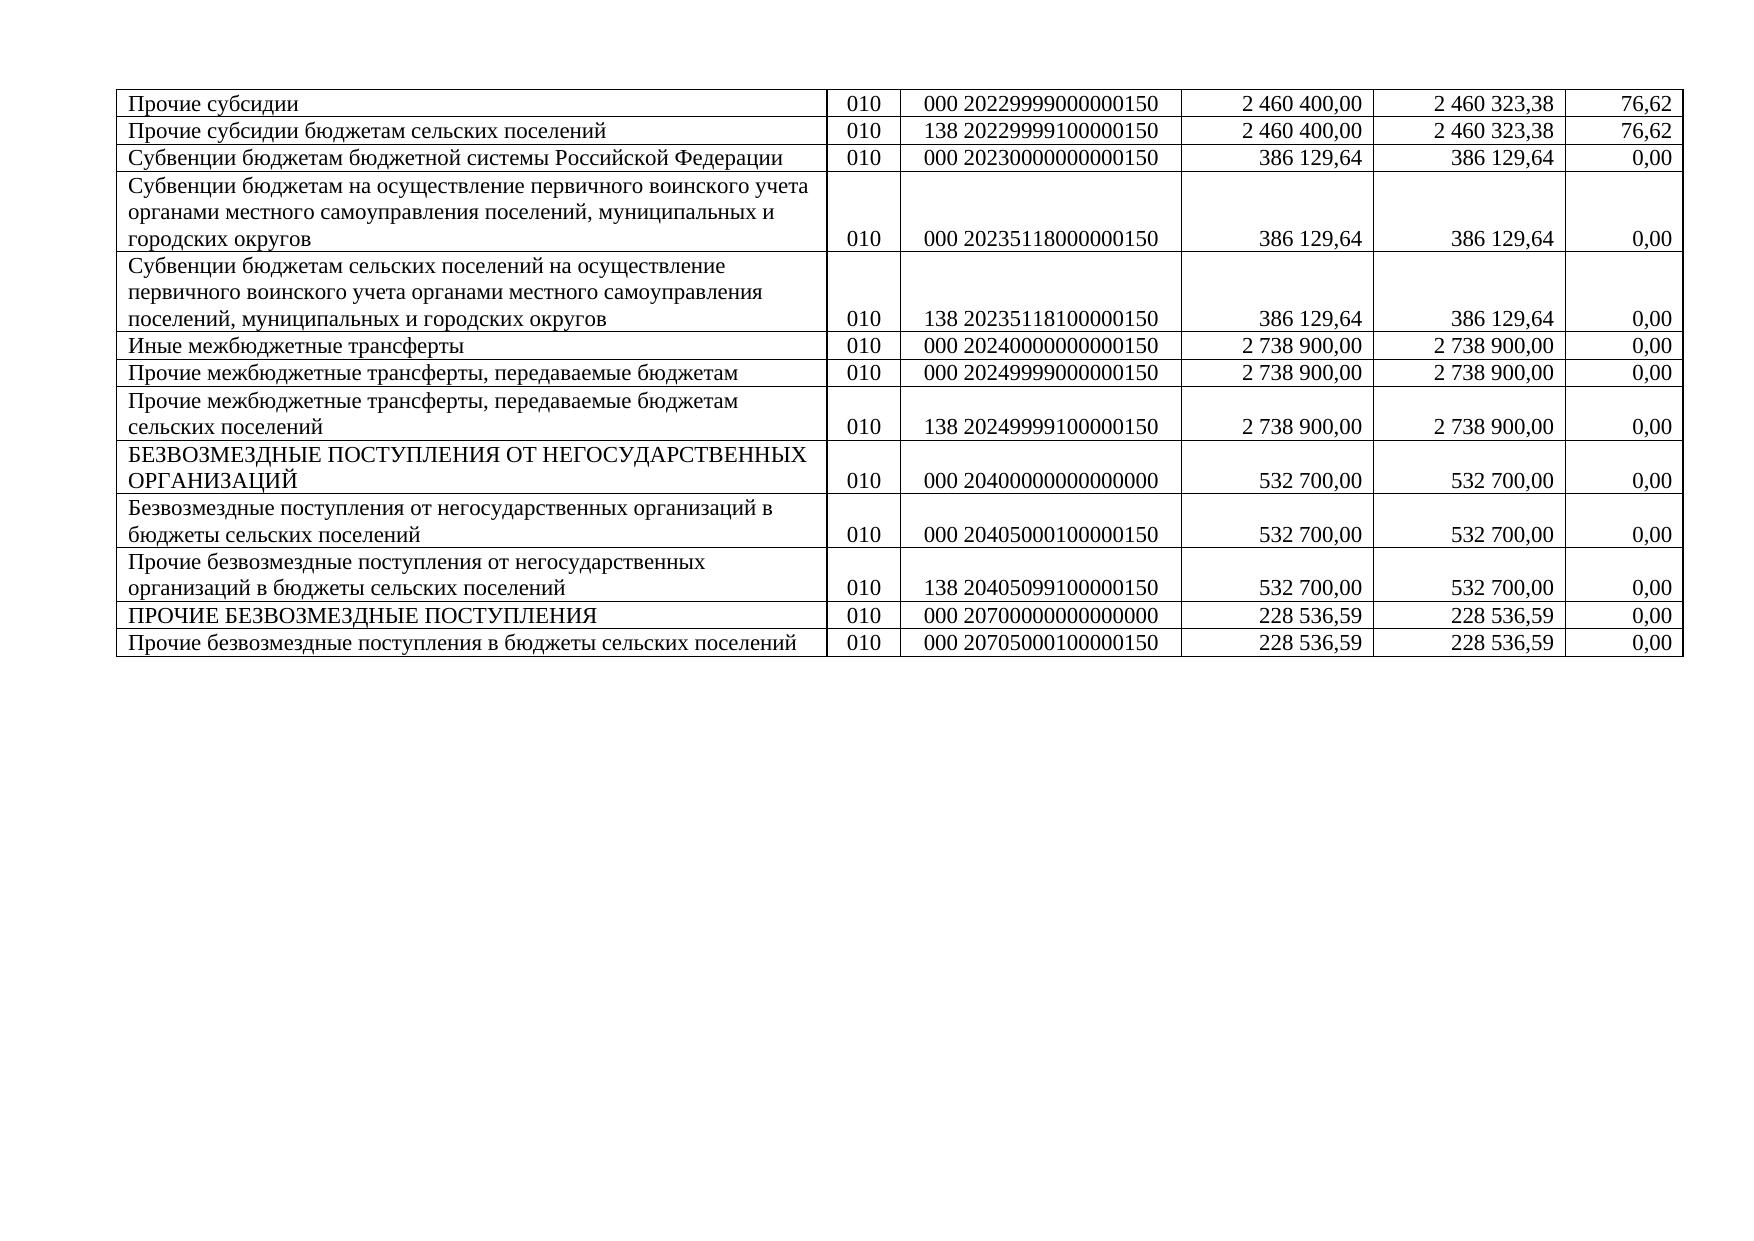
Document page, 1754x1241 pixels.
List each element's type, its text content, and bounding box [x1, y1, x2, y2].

table_cell 010 [828, 387, 900, 439]
table_cell 010 [828, 172, 900, 251]
table_cell 138 20405099100000150 [901, 548, 1181, 601]
table_cell 228 536,59 [1182, 629, 1373, 656]
table_cell 000 20705000100000150 [901, 629, 1181, 656]
table_cell 138 20235118100000150 [901, 252, 1181, 331]
table_cell 138 20229999100000150 [901, 117, 1181, 143]
table_cell 000 20230000000000150 [901, 145, 1181, 171]
table_cell 386 129,64 [1374, 172, 1565, 251]
table_cell 000 20400000000000000 [901, 441, 1181, 493]
table_cell БЕЗВОЗМЕЗДНЫЕ ПОСТУПЛЕНИЯ ОТ НЕГОСУДАРСТВЕННЫХ ОРГАНИЗАЦИЙ [117, 441, 826, 493]
table_cell 000 20229999000000150 [901, 90, 1181, 116]
table_cell ПРОЧИЕ БЕЗВОЗМЕЗДНЫЕ ПОСТУПЛЕНИЯ [117, 602, 826, 628]
table_cell 000 20405000100000150 [901, 494, 1181, 547]
table_cell 228 536,59 [1374, 602, 1565, 628]
table_cell 2 738 900,00 [1182, 332, 1373, 358]
table_cell 0,00 [1566, 602, 1682, 628]
table_cell 0,00 [1566, 360, 1682, 386]
table_cell 000 20700000000000000 [901, 602, 1181, 628]
table_cell Прочие межбюджетные трансферты, передаваемые бюджетам сельских поселений [117, 387, 826, 439]
table_cell 2 738 900,00 [1182, 360, 1373, 386]
table_cell 000 20240000000000150 [901, 332, 1181, 358]
table_cell 010 [828, 145, 900, 171]
table_cell 0,00 [1566, 629, 1682, 656]
table_cell 0,00 [1566, 332, 1682, 358]
table_cell 2 738 900,00 [1182, 387, 1373, 439]
table_cell 2 460 323,38 [1374, 90, 1565, 116]
table_cell 0,00 [1566, 252, 1682, 331]
table_cell 010 [828, 602, 900, 628]
table_cell 010 [828, 548, 900, 601]
table_cell 0,00 [1566, 172, 1682, 251]
table_cell 2 460 323,38 [1374, 117, 1565, 143]
table_cell 0,00 [1566, 548, 1682, 601]
table_cell 000 20249999000000150 [901, 360, 1181, 386]
table_cell 532 700,00 [1182, 548, 1373, 601]
table_cell 532 700,00 [1182, 494, 1373, 547]
table_cell 010 [828, 332, 900, 358]
table_cell 010 [828, 90, 900, 116]
table_cell 2 460 400,00 [1182, 90, 1373, 116]
table_cell 000 20235118000000150 [901, 172, 1181, 251]
table_cell Прочие безвозмездные поступления в бюджеты сельских поселений [117, 629, 826, 656]
table_cell 010 [828, 252, 900, 331]
table_cell Прочие субсидии бюджетам сельских поселений [117, 117, 826, 143]
table_cell 2 738 900,00 [1374, 387, 1565, 439]
table_cell Субвенции бюджетам на осуществление первичного воинского учета органами местного самоуправления поселений, муниципальных и городских округов [117, 172, 826, 251]
table_cell 386 129,64 [1182, 252, 1373, 331]
table_cell 010 [828, 441, 900, 493]
table_cell 010 [828, 494, 900, 547]
table_cell Субвенции бюджетам сельских поселений на осуществление первичного воинского учета органами местного самоуправления поселений, муниципальных и городских округов [117, 252, 826, 331]
table_cell 532 700,00 [1182, 441, 1373, 493]
table_cell Безвозмездные поступления от негосударственных организаций в бюджеты сельских поселений [117, 494, 826, 547]
table_cell 2 738 900,00 [1374, 360, 1565, 386]
table_cell 76,62 [1566, 90, 1682, 116]
table_cell 386 129,64 [1182, 145, 1373, 171]
table_cell 2 460 400,00 [1182, 117, 1373, 143]
table_cell 386 129,64 [1374, 145, 1565, 171]
table_cell 0,00 [1566, 145, 1682, 171]
table_cell Иные межбюджетные трансферты [117, 332, 826, 358]
table_cell 532 700,00 [1374, 494, 1565, 547]
table_cell 386 129,64 [1374, 252, 1565, 331]
table_cell 0,00 [1566, 494, 1682, 547]
table_cell Прочие межбюджетные трансферты, передаваемые бюджетам [117, 360, 826, 386]
table_cell Прочие безвозмездные поступления от негосударственных организаций в бюджеты сельских поселений [117, 548, 826, 601]
table_cell 76,62 [1566, 117, 1682, 143]
table_cell 532 700,00 [1374, 548, 1565, 601]
table_cell 0,00 [1566, 387, 1682, 439]
table_cell 010 [828, 360, 900, 386]
table_cell 386 129,64 [1182, 172, 1373, 251]
table_cell 2 738 900,00 [1374, 332, 1565, 358]
table_cell Прочие субсидии [117, 90, 826, 116]
table_cell 228 536,59 [1374, 629, 1565, 656]
table_cell 010 [828, 117, 900, 143]
table_cell 0,00 [1566, 441, 1682, 493]
table_cell 532 700,00 [1374, 441, 1565, 493]
table_cell 010 [828, 629, 900, 656]
table_cell 138 20249999100000150 [901, 387, 1181, 439]
table_cell Субвенции бюджетам бюджетной системы Российской Федерации [117, 145, 826, 171]
table_cell 228 536,59 [1182, 602, 1373, 628]
